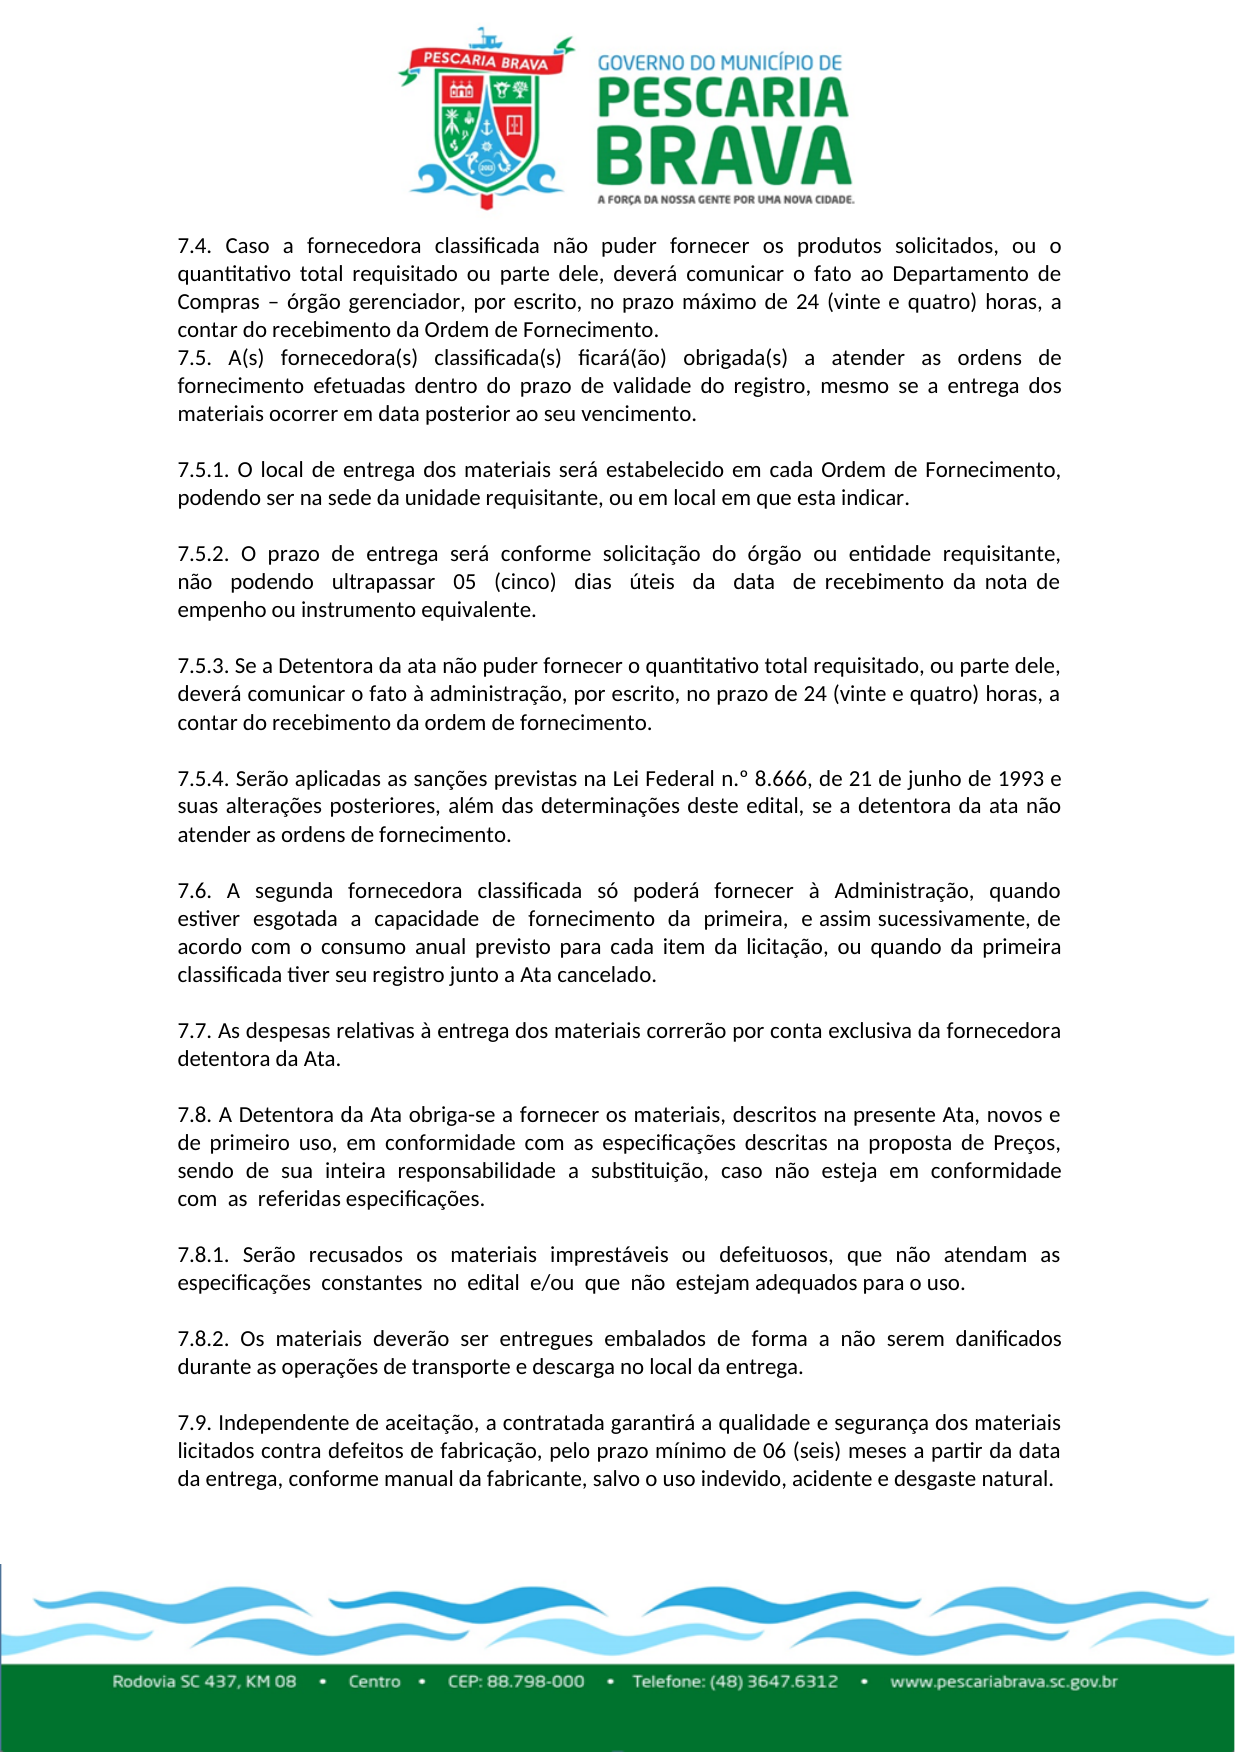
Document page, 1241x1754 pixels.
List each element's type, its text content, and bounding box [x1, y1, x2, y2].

picture [73, 0, 1159, 232]
picture [0, 1564, 1235, 1752]
text 7.8. A Detentora da Ata obriga-se a fornecer os materiais, descritos na presente Ata, novos e de primeiro uso, em conformidade com as especificações descritas na proposta de Preços, sendo de sua inteira responsabilidade a substituição, caso não esteja em conformidade com as referidas especificações. [177, 1100, 1063, 1212]
text 7.7. As despesas relativas à entrega dos materiais correrão por conta exclusiva da fornecedora detentora da Ata. [177, 1016, 1063, 1072]
text 7.8.2. Os materiais deverão ser entregues embalados de forma a não serem danificados durante as operações de transporte e descarga no local da entrega. [177, 1324, 1063, 1380]
text 7.5. A(s) fornecedora(s) classificada(s) ficará(ão) obrigada(s) a atender as ordens de fornecimento efetuadas dentro do prazo de validade do registro, mesmo se a entrega dos materiais ocorrer em data posterior ao seu vencimento. [177, 343, 1063, 427]
text 7.8.1. Serão recusados os materiais imprestáveis ou defeituosos, que não atendam as especificações constantes no edital e/ou que não estejam adequados para o uso. [177, 1240, 1063, 1296]
text 7.5.4. Serão aplicadas as sanções previstas na Lei Federal n.º 8.666, de 21 de junho de 1993 e suas alterações posteriores, além das determinações deste edital, se a detentora da ata não atender as ordens de fornecimento. [177, 764, 1063, 848]
text 7.5.2. O prazo de entrega será conforme solicitação do órgão ou entidade requisitante, não podendo ultrapassar 05 (cinco) dias úteis da data de recebimento da nota de empenho ou instrumento equivalente. [177, 539, 1063, 623]
text 7.6. A segunda fornecedora classificada só poderá fornecer à Administração, quando estiver esgotada a capacidade de fornecimento da primeira, e assim sucessivamente, de acordo com o consumo anual previsto para cada item da licitação, ou quando da primeira classificada tiver seu registro junto a Ata cancelado. [177, 876, 1063, 988]
text 7.9. Independente de aceitação, a contratada garantirá a qualidade e segurança dos materiais licitados contra defeitos de fabricação, pelo prazo mínimo de 06 (seis) meses a partir da data da entrega, conforme manual da fabricante, salvo o uso indevido, acidente e desgaste natural. [177, 1408, 1063, 1492]
text 7.5.3. Se a Detentora da ata não puder fornecer o quantitativo total requisitado, ou parte dele, deverá comunicar o fato à administração, por escrito, no prazo de 24 (vinte e quatro) horas, a contar do recebimento da ordem de fornecimento. [177, 652, 1063, 736]
text 7.4. Caso a fornecedora classificada não puder fornecer os produtos solicitados, ou o quantitativo total requisitado ou parte dele, deverá comunicar o fato ao Departamento de Compras – órgão gerenciador, por escrito, no prazo máximo de 24 (vinte e quatro) horas, a contar do recebimento da Ordem de Fornecimento. [177, 232, 1063, 343]
text 7.5.1. O local de entrega dos materiais será estabelecido em cada Ordem de Fornecimento, podendo ser na sede da unidade requisitante, ou em local em que esta indicar. [177, 455, 1063, 511]
